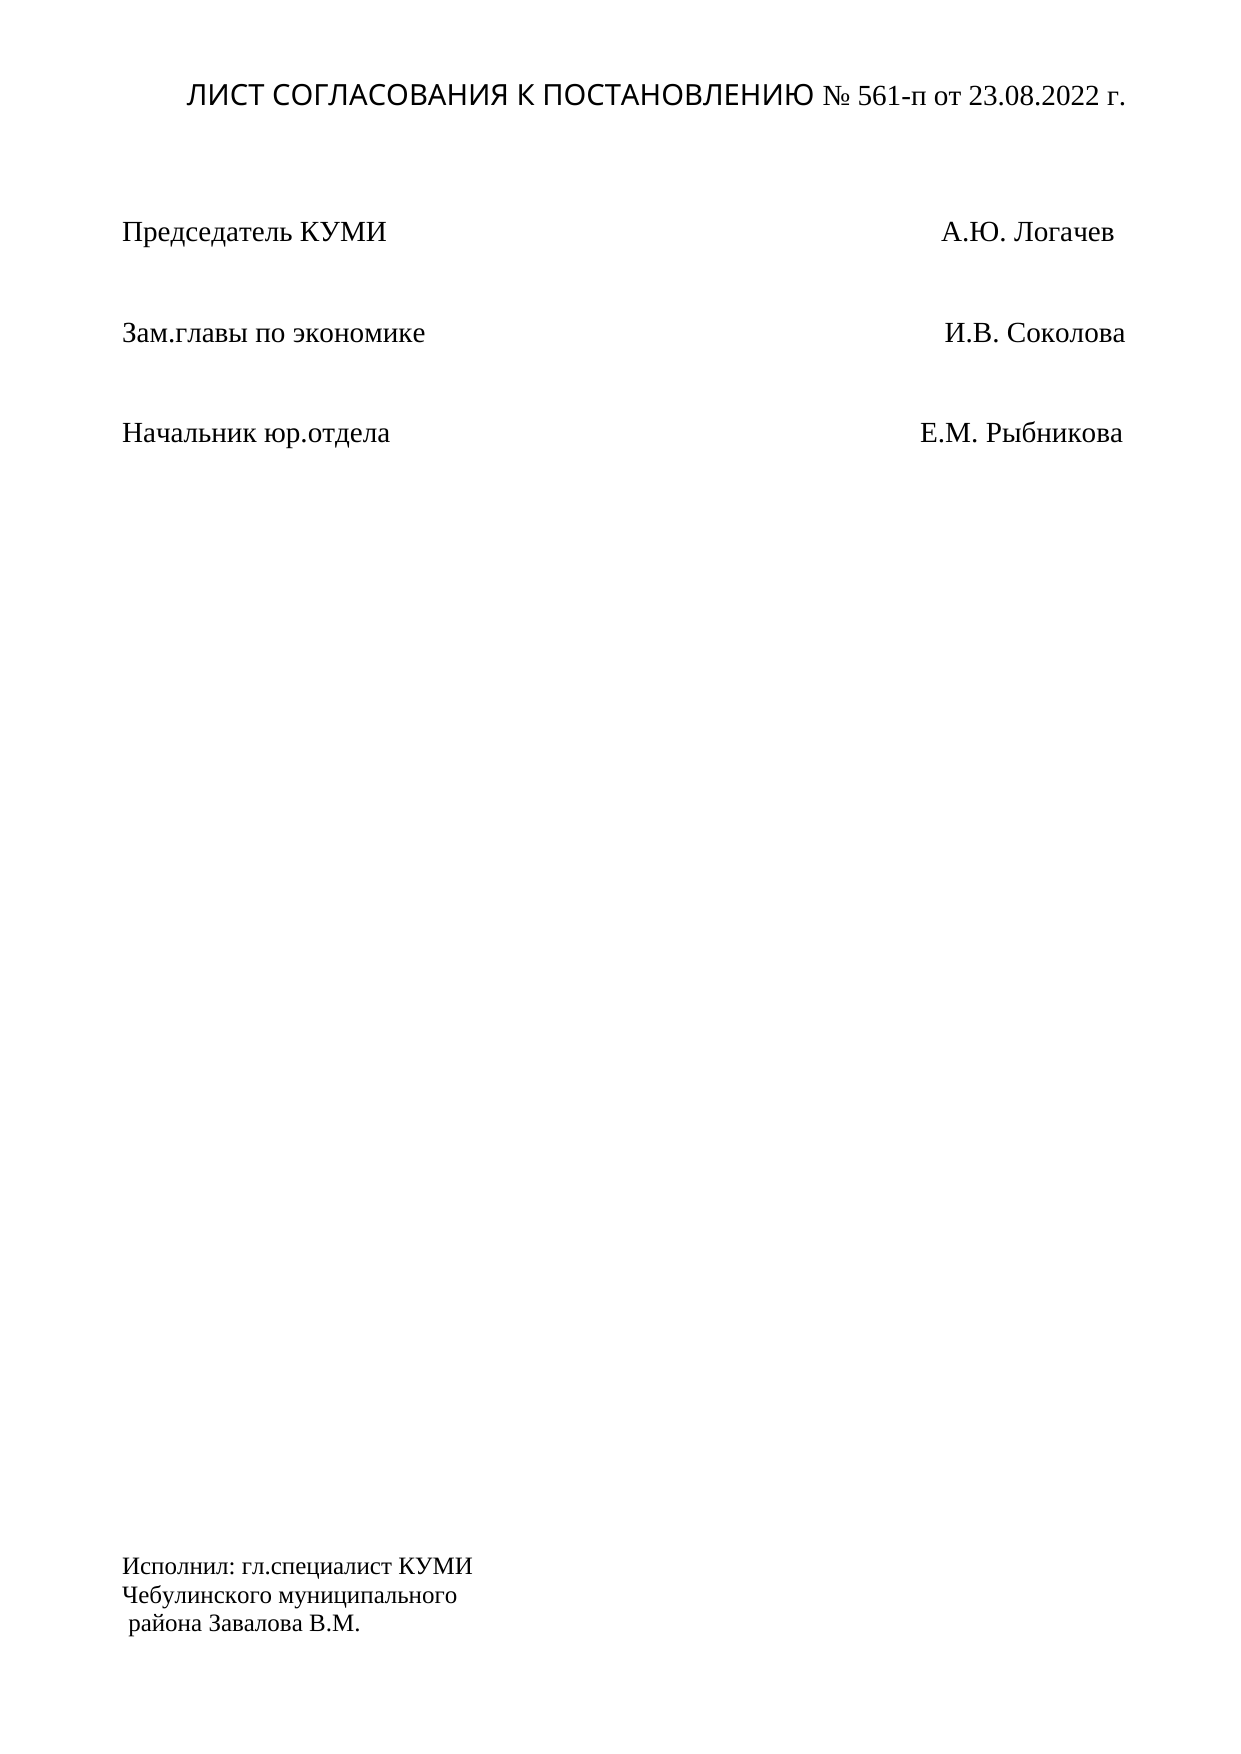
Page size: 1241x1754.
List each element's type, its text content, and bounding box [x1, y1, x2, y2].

text Председатель КУМИ А.Ю. Логачев [122, 214, 1191, 248]
text ЛИСТ СОГЛАСОВАНИЯ К ПОСТАНОВЛЕНИЮ № 561-п от 23.08.2022 г. [122, 74, 1191, 113]
text Исполнил: гл.специалист КУМИ [122, 1551, 1191, 1580]
text района Завалова В.М. [122, 1608, 1191, 1637]
text Начальник юр.отдела Е.М. Рыбникова [122, 415, 1191, 449]
text Зам.главы по экономике И.В. Соколова [122, 315, 1191, 348]
text Чебулинского муниципального [122, 1580, 1191, 1608]
